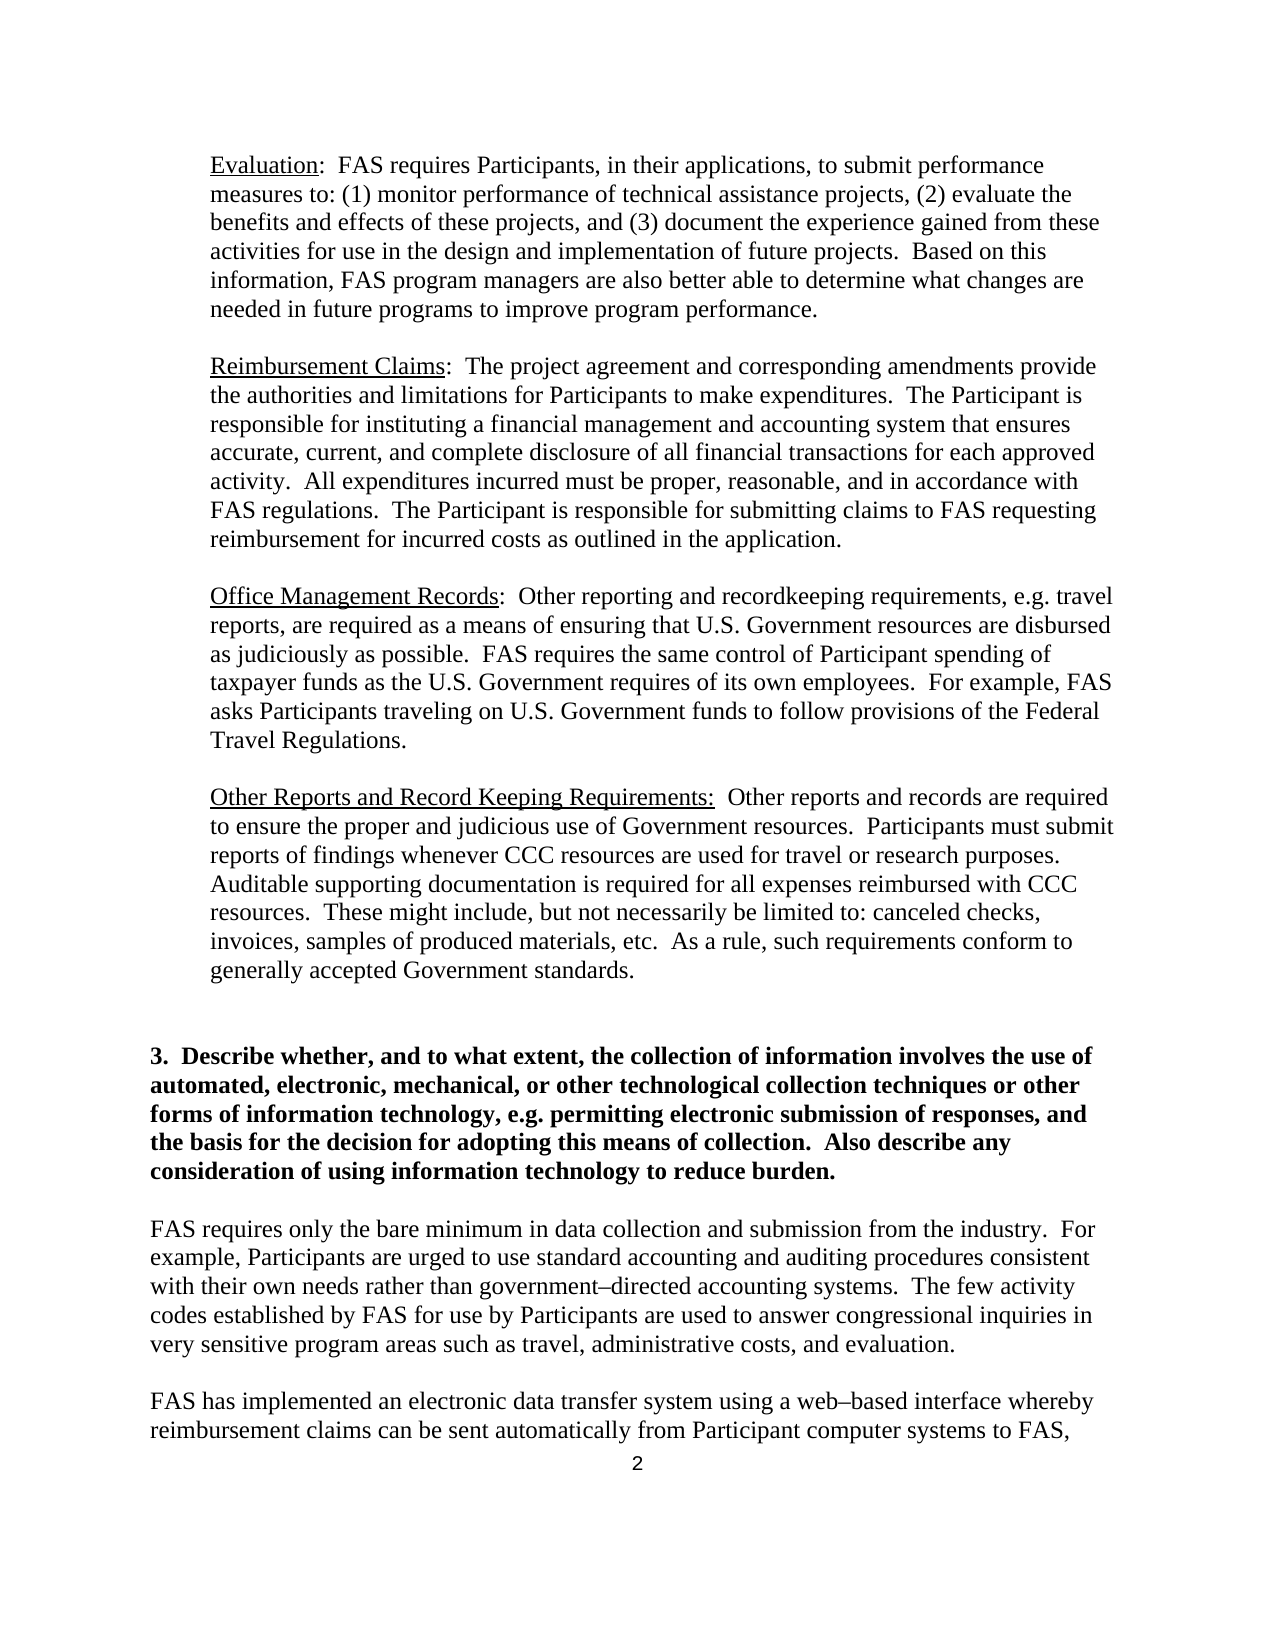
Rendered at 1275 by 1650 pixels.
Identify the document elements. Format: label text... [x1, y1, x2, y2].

text Reimbursement Claims: The project agreement and corresponding amendments provide the authorities and limitations for Participants to make expenditures. The Participant is responsible for instituting a financial management and accounting system that ensures accurate, current, and complete disclosure of all financial transactions for each approved activity. All expenditures incurred must be proper, reasonable, and in accordance with FAS regulations. The Participant is responsible for submitting claims to FAS requesting reimbursement for incurred costs as outlined in the application. [210, 351, 1125, 552]
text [150, 1386, 1125, 1444]
text Evaluation: FAS requires Participants, in their applications, to submit performance measures to: (1) monitor performance of technical assistance projects, (2) evaluate the benefits and effects of these projects, and (3) document the experience gained from these activities for use in the design and implementation of future projects. Based on this information, FAS program managers are also better able to determine what changes are needed in future programs to improve program performance. [210, 150, 1125, 322]
text 3. Describe whether, and to what extent, the collection of information involves the use of automated, electronic, mechanical, or other technological collection techniques or other forms of information technology, e.g. permitting electronic submission of responses, and the basis for the decision for adopting this means of collection. Also describe any consideration of using information technology to reduce burden. [150, 1041, 1125, 1185]
text Other Reports and Record Keeping Requirements: Other reports and records are required to ensure the proper and judicious use of Government resources. Participants must submit reports of findings whenever CCC resources are used for travel or research purposes. Auditable supporting documentation is required for all expenses reimbursed with CCC resources. These might include, but not necessarily be limited to: canceled checks, invoices, samples of produced materials, etc. As a rule, such requirements conform to generally accepted Government standards. [210, 782, 1125, 984]
text FAS requires only the bare minimum in data collection and submission from the industry. For example, Participants are urged to use standard accounting and auditing procedures consistent with their own needs rather than government–directed accounting systems. The few activity codes established by FAS for use by Participants are used to answer congressional inquiries in very sensitive program areas such as travel, administrative costs, and evaluation. [150, 1214, 1125, 1357]
text Office Management Records: Other reporting and recordkeeping requirements, e.g. travel reports, are required as a means of ensuring that U.S. Government resources are disbursed as judiciously as possible. FAS requires the same control of Participant spending of taxpayer funds as the U.S. Government requires of its own employees. For example, FAS asks Participants traveling on U.S. Government funds to follow provisions of the Federal Travel Regulations. [210, 581, 1125, 754]
